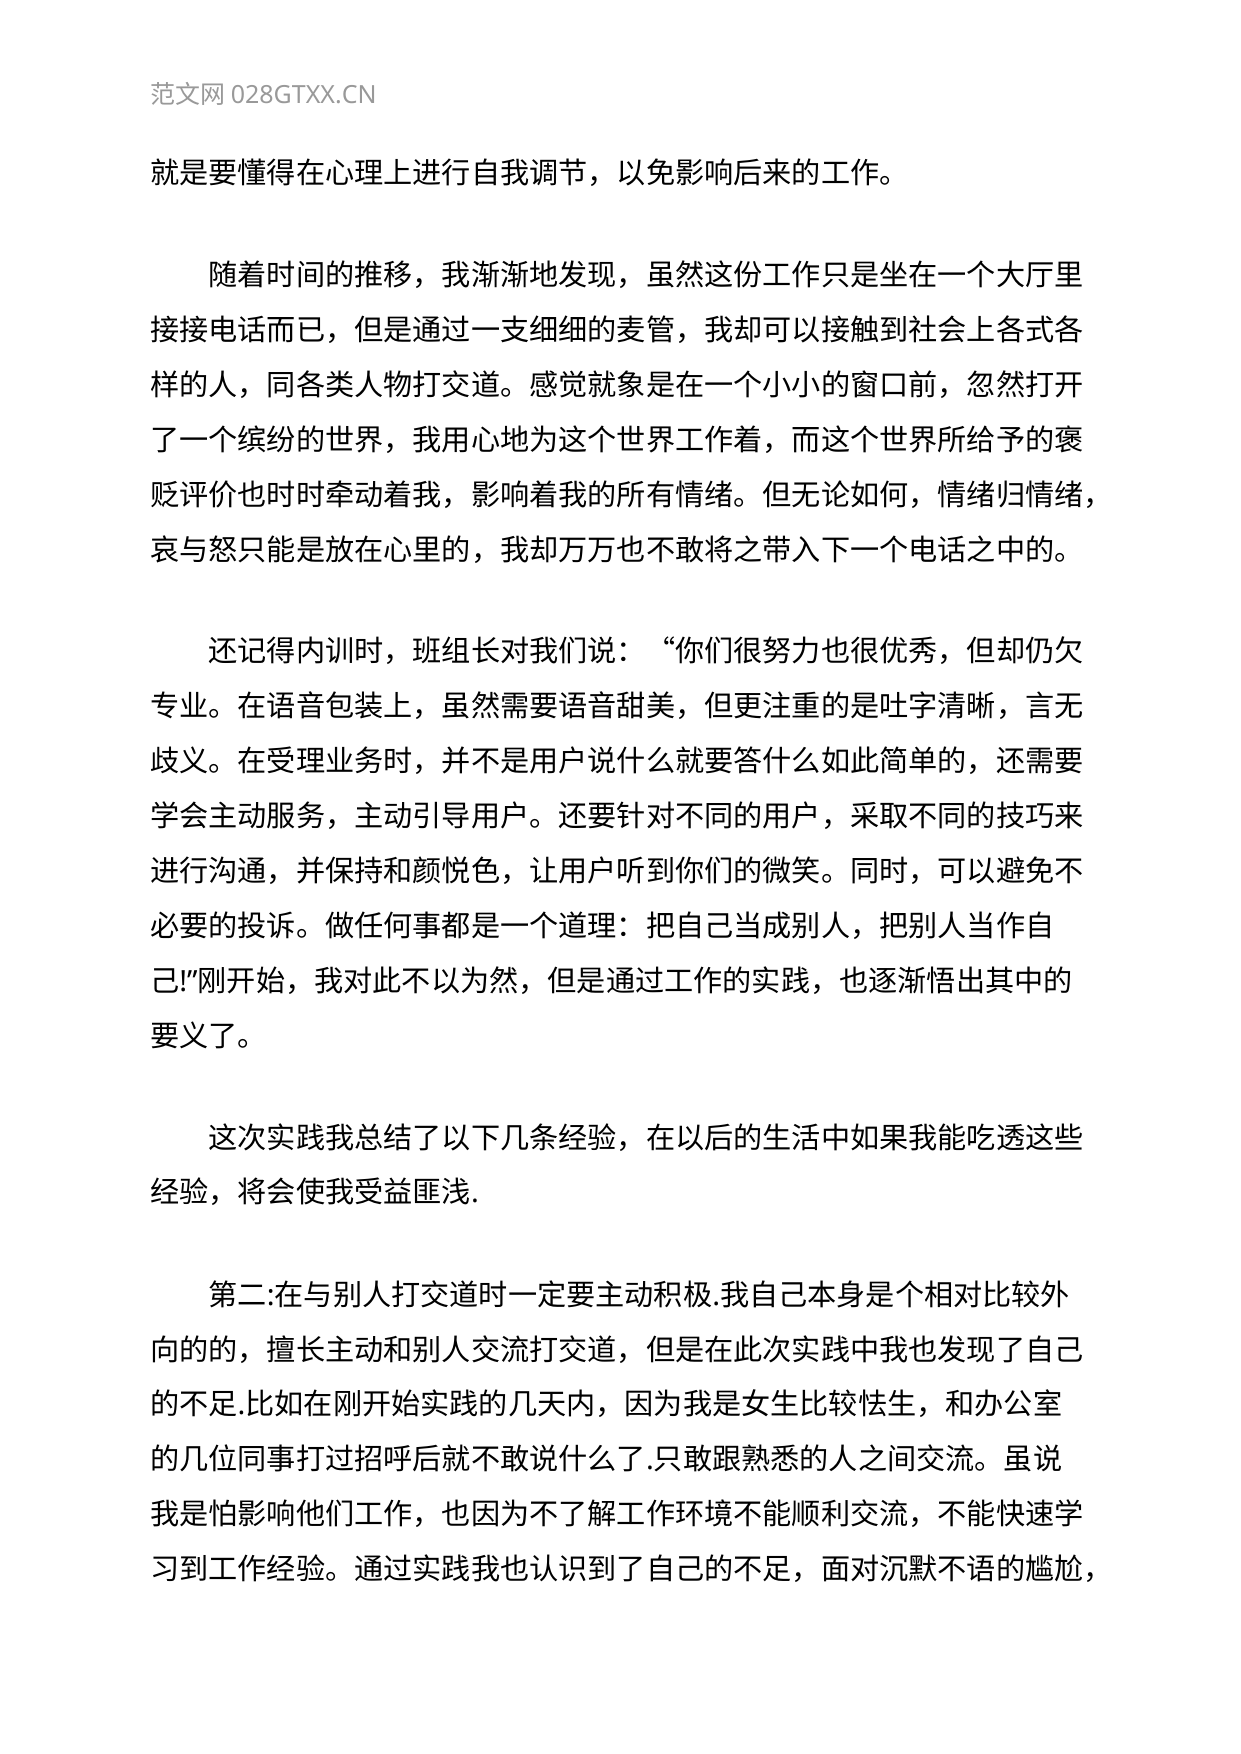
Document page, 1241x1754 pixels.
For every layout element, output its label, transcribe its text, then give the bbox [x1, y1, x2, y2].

text 这次实践我总结了以下几条经验，在以后的生活中如果我能吃透这些经验，将会使我受益匪浅. [150, 1114, 1090, 1211]
text 随着时间的推移，我渐渐地发现，虽然这份工作只是坐在一个大厅里接接电话而已，但是通过一支细细的麦管，我却可以接触到社会上各式各样的人，同各类人物打交道。感觉就象是在一个小小的窗口前，忽然打开了一个缤纷的世界，我用心地为这个世界工作着，而这个世界所给予的褒贬评价也时时牵动着我，影响着我的所有情绪。但无论如何，情绪归情绪，哀与怒只能是放在心里的，我却万万也不敢将之带入下一个电话之中的。 [150, 252, 1090, 568]
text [150, 1271, 1090, 1588]
text 还记得内训时，班组长对我们说：“你们很努力也很优秀，但却仍欠专业。在语音包装上，虽然需要语音甜美，但更注重的是吐字清晰，言无歧义。在受理业务时，并不是用户说什么就要答什么如此简单的，还需要学会主动服务，主动引导用户。还要针对不同的用户，采取不同的技巧来进行沟通，并保持和颜悦色，让用户听到你们的微笑。同时，可以避免不必要的投诉。做任何事都是一个道理：把自己当成别人，把别人当作自己!”刚开始，我对此不以为然，但是通过工作的实践，也逐渐悟出其中的要义了。 [150, 628, 1090, 1055]
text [150, 150, 1090, 192]
